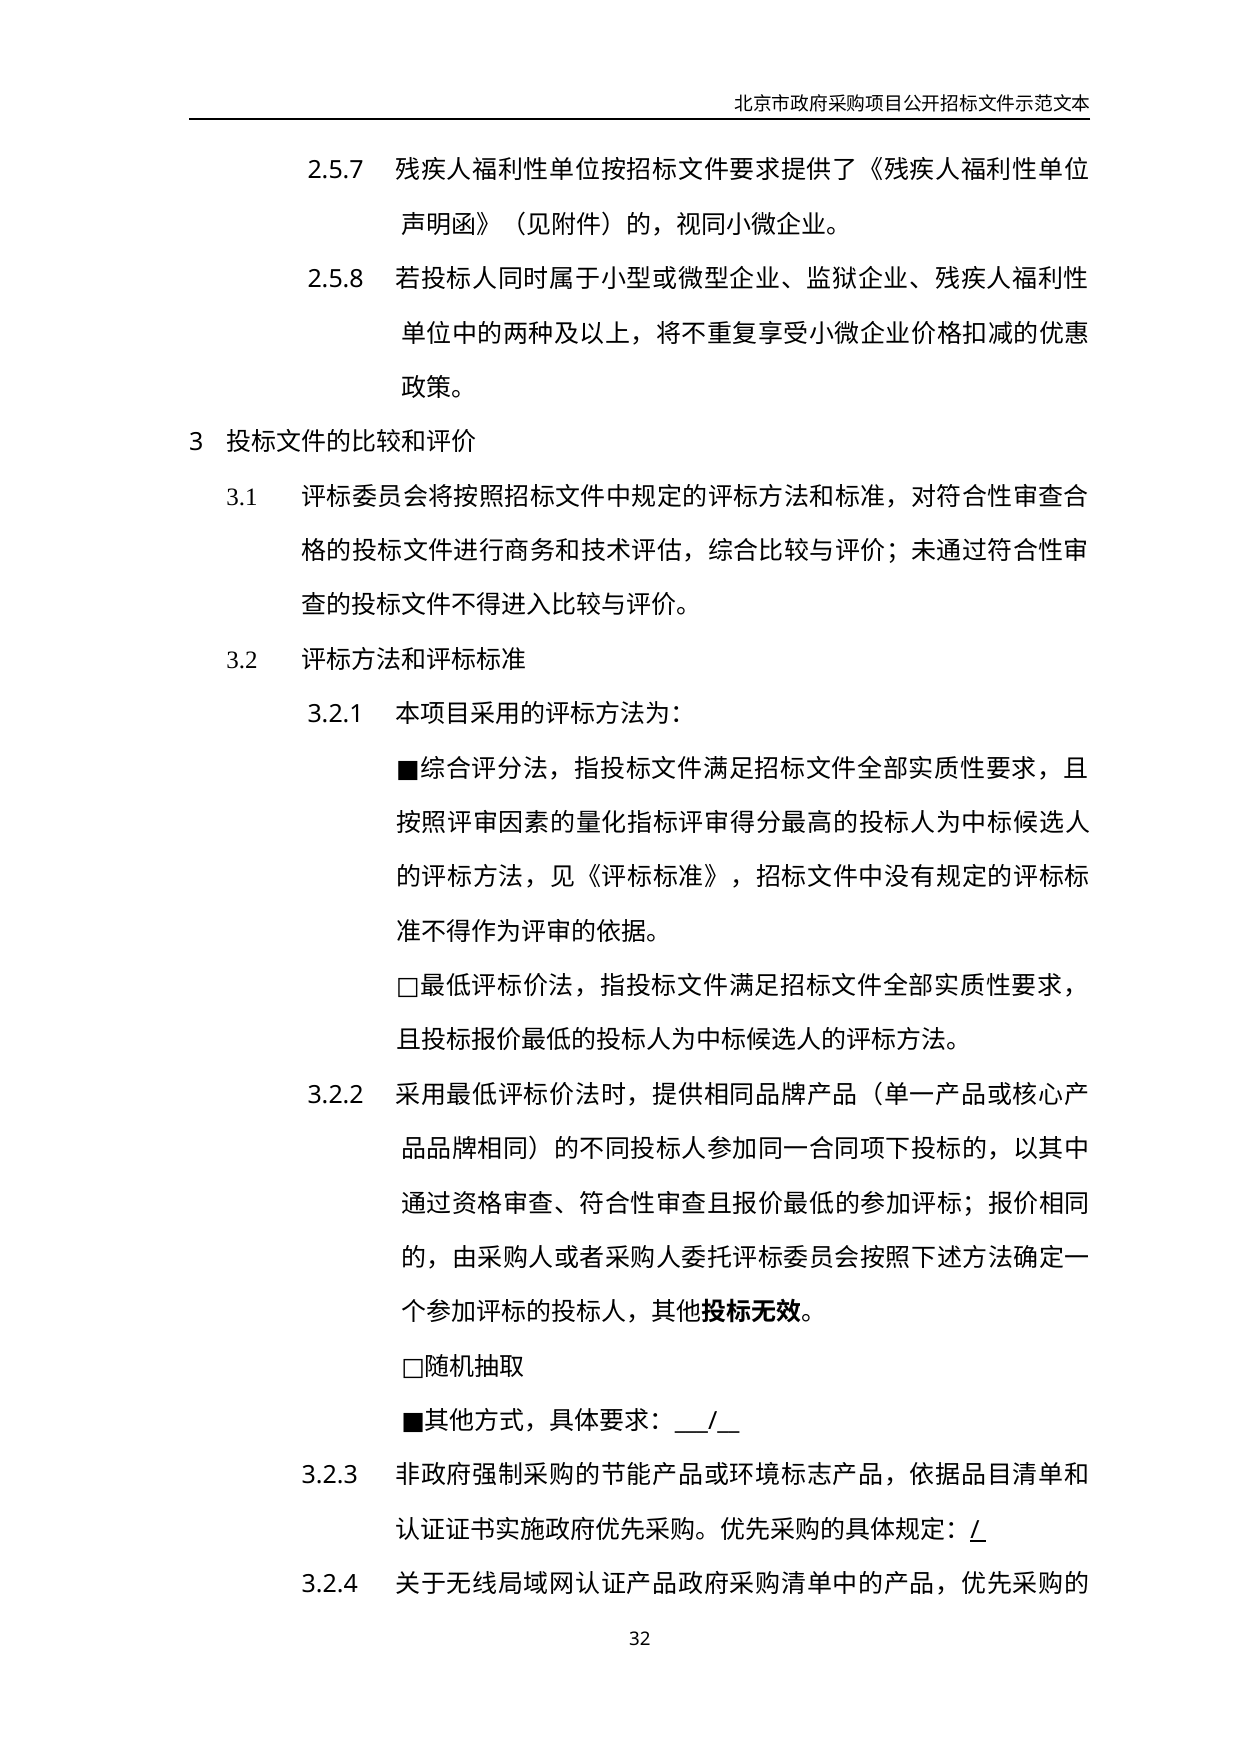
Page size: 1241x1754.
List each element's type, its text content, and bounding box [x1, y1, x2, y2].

list 评标方法和评标标准 [226, 639, 1090, 676]
text □随机抽取 [401, 1346, 1090, 1382]
list 本项目采用的评标方法为： [307, 694, 1090, 730]
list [301, 1564, 1090, 1600]
list 投标文件的比较和评价 [189, 422, 1090, 458]
text ■综合评分法，指投标文件满足招标文件全部实质性要求，且按照评审因素的量化指标评审得分最高的投标人为中标候选人的评标方法，见《评标标准》，招标文件中没有规定的评标标准不得作为评审的依据。 [396, 748, 1090, 947]
list 采用最低评标价法时，提供相同品牌产品（单一产品或核心产品品牌相同）的不同投标人参加同一合同项下投标的，以其中通过资格审查、符合性审查且报价最低的参加评标；报价相同的，由采购人或者采购人委托评标委员会按照下述方法确定一个参加评标的投标人，其他投标无效。 [307, 1074, 1090, 1328]
list 评标委员会将按照招标文件中规定的评标方法和标准，对符合性审查合格的投标文件进行商务和技术评估，综合比较与评价；未通过符合性审查的投标文件不得进入比较与评价。 [226, 476, 1090, 621]
list 非政府强制采购的节能产品或环境标志产品，依据品目清单和认证证书实施政府优先采购。优先采购的具体规定：/ [301, 1455, 1090, 1546]
list 若投标人同时属于小型或微型企业、监狱企业、残疾人福利性单位中的两种及以上，将不重复享受小微企业价格扣减的优惠政策。 [307, 259, 1090, 404]
text □最低评标价法，指投标文件满足招标文件全部实质性要求，且投标报价最低的投标人为中标候选人的评标方法。 [396, 966, 1090, 1056]
text ■其他方式，具体要求：___/__ [401, 1401, 1090, 1437]
list 残疾人福利性单位按招标文件要求提供了《残疾人福利性单位声明函》（见附件）的，视同小微企业。 [307, 150, 1090, 241]
